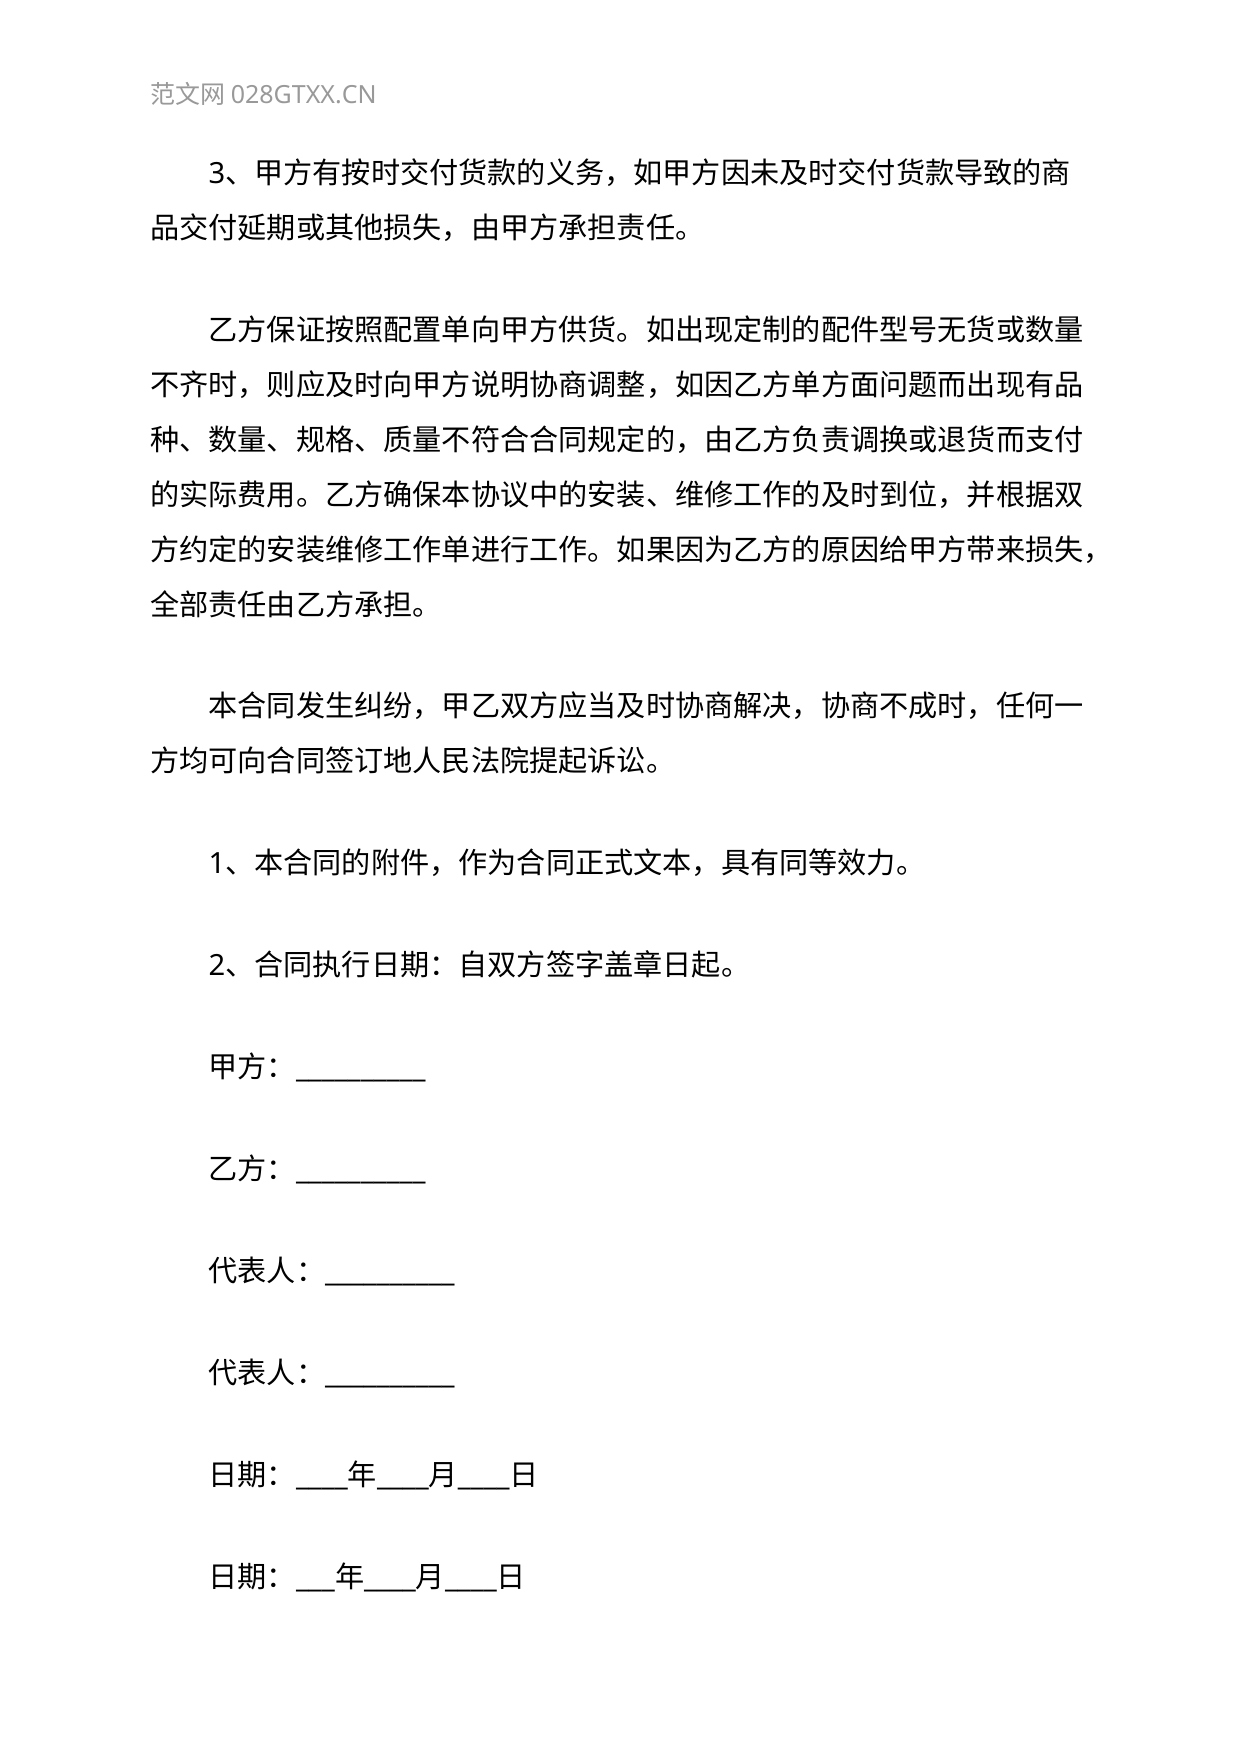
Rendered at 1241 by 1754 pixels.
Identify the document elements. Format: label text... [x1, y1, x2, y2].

text 甲方：__________ [150, 1044, 1090, 1086]
text 乙方：__________ [150, 1146, 1090, 1188]
text 乙方保证按照配置单向甲方供货。如出现定制的配件型号无货或数量不齐时，则应及时向甲方说明协商调整，如因乙方单方面问题而出现有品种、数量、规格、质量不符合合同规定的，由乙方负责调换或退货而支付的实际费用。乙方确保本协议中的安装、维修工作的及时到位，并根据双方约定的安装维修工作单进行工作。如果因为乙方的原因给甲方带来损失，全部责任由乙方承担。 [150, 307, 1090, 623]
text 代表人：__________ [150, 1248, 1090, 1290]
text 1、本合同的附件，作为合同正式文本，具有同等效力。 [150, 840, 1090, 882]
text 本合同发生纠纷，甲乙双方应当及时协商解决，协商不成时，任何一方均可向合同签订地人民法院提起诉讼。 [150, 683, 1090, 780]
text 日期：___年____月____日 [150, 1553, 1090, 1596]
text 代表人：__________ [150, 1349, 1090, 1392]
text 2、合同执行日期：自双方签字盖章日起。 [150, 942, 1090, 984]
text 日期：____年____月____日 [150, 1452, 1090, 1494]
text 3、甲方有按时交付货款的义务，如甲方因未及时交付货款导致的商品交付延期或其他损失，由甲方承担责任。 [150, 150, 1090, 247]
